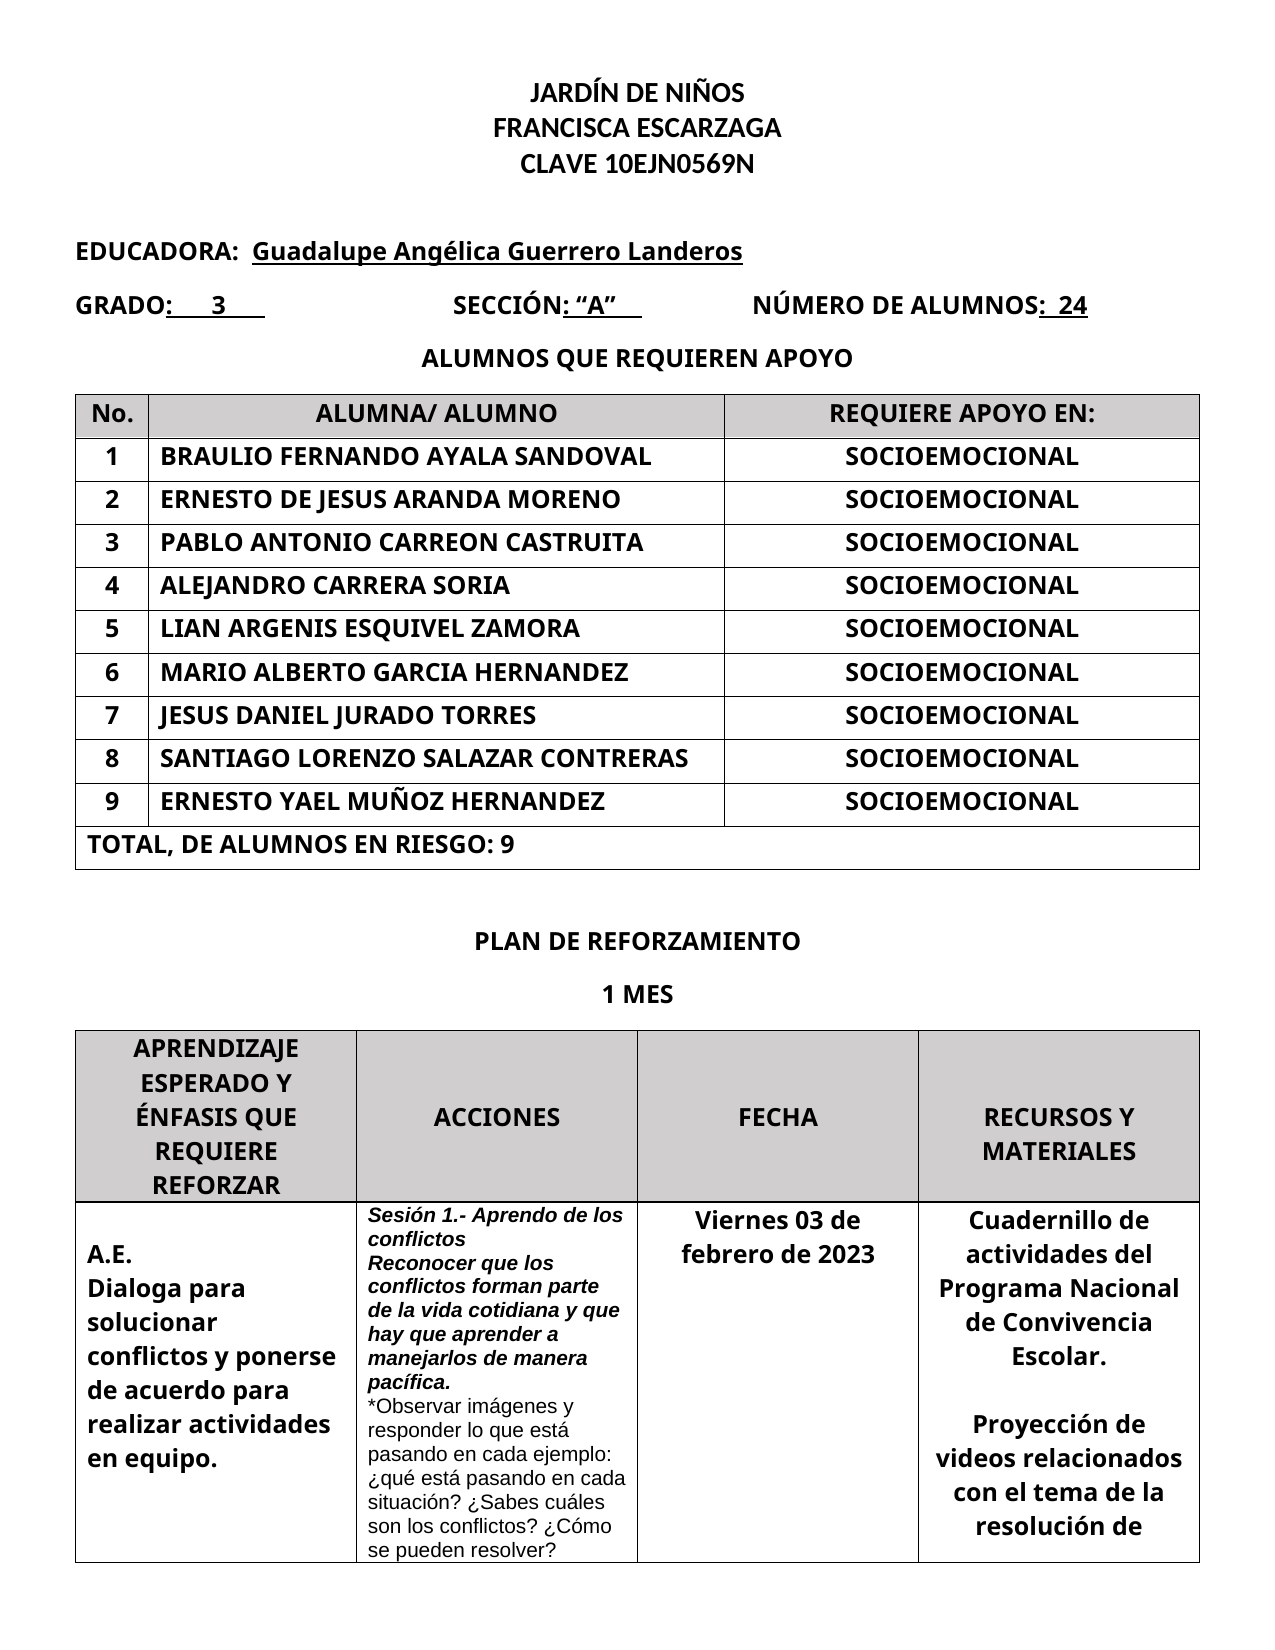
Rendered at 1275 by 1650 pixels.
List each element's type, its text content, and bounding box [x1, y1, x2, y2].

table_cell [76, 1203, 356, 1562]
table_cell 7 [76, 697, 148, 739]
table_cell SANTIAGO LORENZO SALAZAR CONTRERAS [149, 740, 724, 782]
table_cell SOCIOEMOCIONAL [725, 611, 1199, 653]
text PLAN DE REFORZAMIENTO [75, 923, 1200, 957]
table_cell SOCIOEMOCIONAL [725, 697, 1199, 739]
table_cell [919, 1203, 1199, 1562]
table_cell SOCIOEMOCIONAL [725, 525, 1199, 567]
table_cell 2 [76, 482, 148, 524]
table_cell 8 [76, 740, 148, 782]
table_cell 1 [76, 439, 148, 481]
table_header No. [76, 395, 148, 437]
table_cell PABLO ANTONIO CARREON CASTRUITA [149, 525, 724, 567]
table_cell TOTAL, DE ALUMNOS EN RIESGO: 9 [76, 827, 1199, 869]
table_header ALUMNA/ ALUMNO [149, 395, 724, 437]
table_cell SOCIOEMOCIONAL [725, 740, 1199, 782]
table_cell ERNESTO DE JESUS ARANDA MORENO [149, 482, 724, 524]
table_cell 4 [76, 568, 148, 610]
table_header REQUIERE APOYO EN: [725, 395, 1199, 437]
table_cell JESUS DANIEL JURADO TORRES [149, 697, 724, 739]
table_cell SOCIOEMOCIONAL [725, 568, 1199, 610]
text 1 MES [75, 977, 1200, 1011]
table_cell BRAULIO FERNANDO AYALA SANDOVAL [149, 439, 724, 481]
table_header ACCIONES [357, 1031, 637, 1201]
table_cell 6 [76, 654, 148, 696]
table_header RECURSOS Y MATERIALES [919, 1031, 1199, 1201]
table_cell SOCIOEMOCIONAL [725, 654, 1199, 696]
table_header APRENDIZAJE ESPERADO Y ÉNFASIS QUE REQUIERE REFORZAR [76, 1031, 356, 1201]
table_cell SOCIOEMOCIONAL [725, 482, 1199, 524]
text GRADO: 3 SECCIÓN: “A” NÚMERO DE ALUMNOS: 24 [75, 287, 1200, 322]
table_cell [638, 1203, 918, 1562]
table_cell 3 [76, 525, 148, 567]
table_cell MARIO ALBERTO GARCIA HERNANDEZ [149, 654, 724, 696]
table_cell LIAN ARGENIS ESQUIVEL ZAMORA [149, 611, 724, 653]
table_cell 9 [76, 784, 148, 826]
table_cell ALEJANDRO CARRERA SORIA [149, 568, 724, 610]
text ALUMNOS QUE REQUIEREN APOYO [75, 341, 1200, 375]
table_cell 5 [76, 611, 148, 653]
table_cell ERNESTO YAEL MUÑOZ HERNANDEZ [149, 784, 724, 826]
table_header FECHA [638, 1031, 918, 1201]
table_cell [357, 1203, 637, 1562]
text EDUCADORA: Guadalupe Angélica Guerrero Landeros [75, 234, 1200, 268]
table_cell SOCIOEMOCIONAL [725, 784, 1199, 826]
table_cell SOCIOEMOCIONAL [725, 439, 1199, 481]
